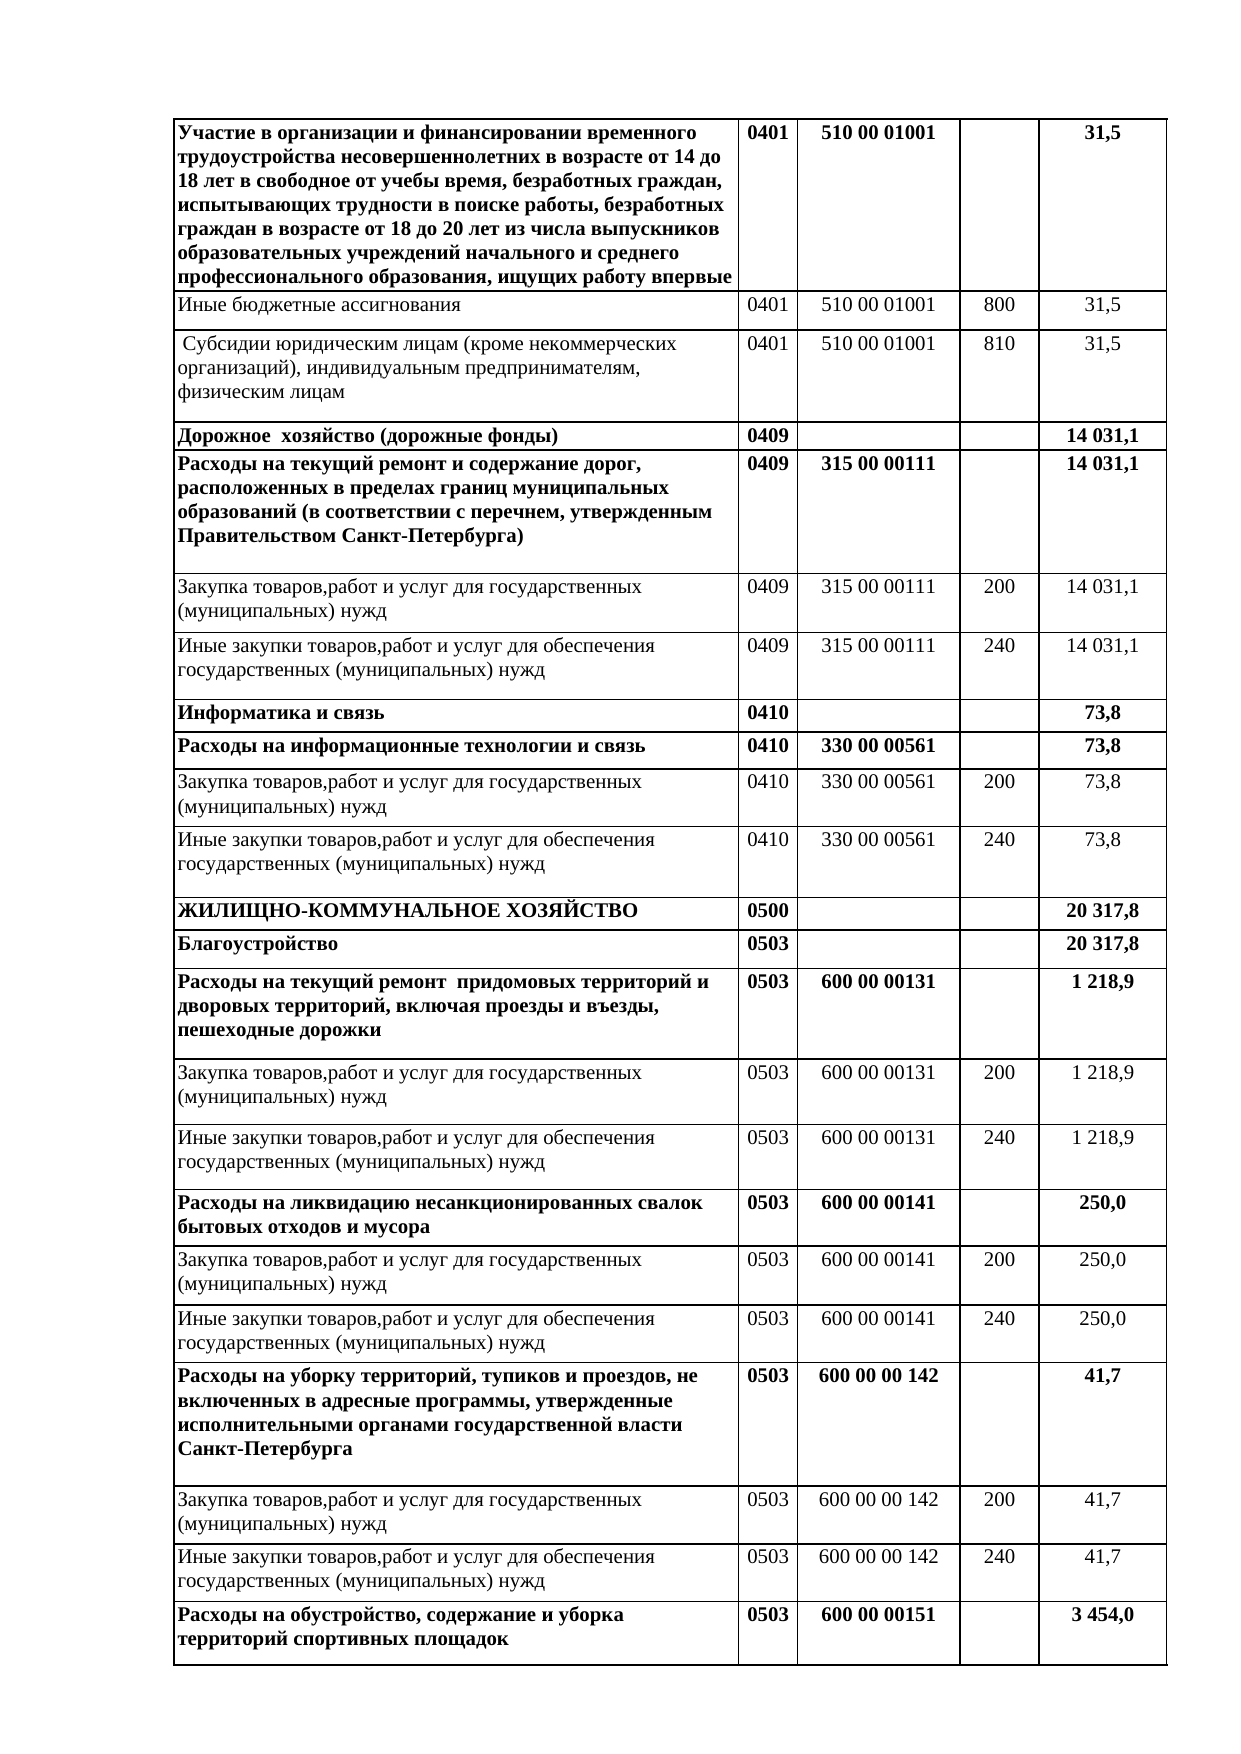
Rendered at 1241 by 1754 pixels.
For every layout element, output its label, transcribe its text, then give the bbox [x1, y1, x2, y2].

table_cell 0503 [739, 1545, 797, 1601]
table_cell Расходы на уборку территорий, тупиков и проездов, не включенных в адресные программы, утвержденные исполнительными органами государственной власти Санкт-Петербурга [175, 1363, 738, 1485]
table_cell 1 218,9 [1040, 1060, 1166, 1123]
table_cell [961, 931, 1038, 968]
table_cell 810 [961, 331, 1038, 421]
table_cell [798, 423, 959, 449]
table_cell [175, 1545, 738, 1601]
table_cell 600 00 00151 [798, 1602, 959, 1664]
table_cell 0410 [739, 770, 797, 826]
table_cell 600 00 00141 [798, 1247, 959, 1304]
table_cell 0503 [739, 1487, 797, 1543]
table_cell 0409 [739, 574, 797, 632]
table_cell 14 031,1 [1040, 574, 1166, 632]
table_cell 240 [961, 1125, 1038, 1189]
table_cell 73,8 [1040, 700, 1166, 731]
table_cell [961, 1363, 1038, 1485]
table_cell 0503 [739, 931, 797, 968]
table_cell [961, 423, 1038, 449]
table_cell 0503 [739, 1306, 797, 1362]
table_cell Участие в организации и финансировании временного трудоустройства несовершеннолетних в возрасте от 14 до 18 лет в свободное от учебы время, безработных граждан, испытывающих трудности в поиске работы, безработных граждан в возрасте от 18 до 20 лет из числа выпускников образовательных учреждений начального и среднего профессионального образования, ищущих работу впервые [175, 120, 738, 290]
table_cell 0503 [739, 1125, 797, 1189]
table_cell 14 031,1 [1040, 633, 1166, 698]
table_cell [961, 1602, 1038, 1664]
table_cell 600 00 00 142 [798, 1363, 959, 1485]
table_cell 14 031,1 [1040, 423, 1166, 449]
table_cell 600 00 00 142 [798, 1487, 959, 1543]
table_cell 250,0 [1040, 1306, 1166, 1362]
table_cell [961, 700, 1038, 731]
table_cell Расходы на информационные технологии и связь [175, 733, 738, 768]
table_cell 14 031,1 [1040, 451, 1166, 572]
table_cell 3 454,0 [1040, 1602, 1166, 1664]
table_cell Закупка товаров,работ и услуг для государственных (муниципальных) нужд [175, 1247, 738, 1304]
table_cell 200 [961, 1247, 1038, 1304]
table_cell 240 [961, 633, 1038, 698]
table_cell 0410 [739, 827, 797, 897]
table_cell 330 00 00561 [798, 733, 959, 768]
table_cell Расходы на текущий ремонт придомовых территорий и дворовых территорий, включая проезды и въезды, пешеходные дорожки [175, 969, 738, 1058]
table_cell 0409 [739, 633, 797, 698]
table_cell 31,5 [1040, 120, 1166, 290]
table_cell 200 [961, 574, 1038, 632]
table_cell [798, 700, 959, 731]
table_cell 510 00 01001 [798, 331, 959, 421]
table_cell 510 00 01001 [798, 292, 959, 329]
table_cell 0503 [739, 1247, 797, 1304]
table_cell 315 00 00111 [798, 451, 959, 572]
table_cell 315 00 00111 [798, 633, 959, 698]
table_cell Расходы на текущий ремонт и содержание дорог, расположенных в пределах границ муниципальных образований (в соответствии с перечнем, утвержденным Правительством Санкт-Петербурга) [175, 451, 738, 572]
table_cell [798, 898, 959, 929]
table_cell 1 218,9 [1040, 969, 1166, 1058]
table_cell Иные закупки товаров,работ и услуг для обеспечения государственных (муниципальных) нужд [175, 1125, 738, 1189]
table_cell 73,8 [1040, 770, 1166, 826]
table_cell Закупка товаров,работ и услуг для государственных (муниципальных) нужд [175, 1060, 738, 1123]
table_cell Иные закупки товаров,работ и услуг для обеспечения государственных (муниципальных) нужд [175, 633, 738, 698]
table_cell 0401 [739, 292, 797, 329]
table_cell 250,0 [1040, 1247, 1166, 1304]
table_cell Дорожное хозяйство (дорожные фонды) [175, 423, 738, 449]
table_cell 0503 [739, 969, 797, 1058]
table_cell 600 00 00131 [798, 1125, 959, 1189]
table_cell 600 00 00141 [798, 1306, 959, 1362]
table_cell 41,7 [1040, 1545, 1166, 1601]
table_cell Закупка товаров,работ и услуг для государственных (муниципальных) нужд [175, 770, 738, 826]
table_cell 600 00 00 142 [798, 1545, 959, 1601]
table_cell ЖИЛИЩНО-КОММУНАЛЬНОЕ ХОЗЯЙСТВО [175, 898, 738, 929]
table_cell Закупка товаров,работ и услуг для государственных (муниципальных) нужд [175, 574, 738, 632]
table_cell 200 [961, 1487, 1038, 1543]
table_cell 240 [961, 1545, 1038, 1601]
table_cell 0503 [739, 1363, 797, 1485]
table_cell 600 00 00141 [798, 1190, 959, 1245]
table_cell 510 00 01001 [798, 120, 959, 290]
table_cell [961, 1190, 1038, 1245]
table_cell 1 218,9 [1040, 1125, 1166, 1189]
table_cell 41,7 [1040, 1363, 1166, 1485]
table_cell 0500 [739, 898, 797, 929]
table_cell 330 00 00561 [798, 827, 959, 897]
table_cell Информатика и связь [175, 700, 738, 731]
table_cell 600 00 00131 [798, 969, 959, 1058]
table_cell [961, 733, 1038, 768]
table_cell 41,7 [1040, 1487, 1166, 1543]
table_cell 31,5 [1040, 331, 1166, 421]
table_cell 73,8 [1040, 733, 1166, 768]
table_cell [961, 898, 1038, 929]
table_cell [961, 451, 1038, 572]
table_cell 250,0 [1040, 1190, 1166, 1245]
table_cell 315 00 00111 [798, 574, 959, 632]
table_cell 800 [961, 292, 1038, 329]
table_cell 330 00 00561 [798, 770, 959, 826]
table_cell Благоустройство [175, 931, 738, 968]
table_cell 0410 [739, 700, 797, 731]
table_cell 0503 [739, 1060, 797, 1123]
table_cell 73,8 [1040, 827, 1166, 897]
table_cell 200 [961, 770, 1038, 826]
table_cell 240 [961, 1306, 1038, 1362]
table_cell 0409 [739, 423, 797, 449]
table_cell 240 [961, 827, 1038, 897]
table_cell 20 317,8 [1040, 931, 1166, 968]
table_cell 0409 [739, 451, 797, 572]
table_cell Закупка товаров,работ и услуг для государственных (муниципальных) нужд [175, 1487, 738, 1543]
table_cell 0401 [739, 120, 797, 290]
table_cell Иные закупки товаров,работ и услуг для обеспечения государственных (муниципальных) нужд [175, 1306, 738, 1362]
table_cell Расходы на ликвидацию несанкционированных свалок бытовых отходов и мусора [175, 1190, 738, 1245]
table_cell 0401 [739, 331, 797, 421]
table_cell 0410 [739, 733, 797, 768]
table_cell 0503 [739, 1190, 797, 1245]
table_cell [961, 969, 1038, 1058]
table_cell [961, 120, 1038, 290]
table_cell Субсидии юридическим лицам (кроме некоммерческих организаций), индивидуальным предпринимателям, физическим лицам [175, 331, 738, 421]
table_cell 20 317,8 [1040, 898, 1166, 929]
table_cell 0503 [739, 1602, 797, 1664]
table_cell Расходы на обустройство, содержание и уборка территорий спортивных площадок [175, 1602, 738, 1664]
table_cell Иные бюджетные ассигнования [175, 292, 738, 329]
table_cell 200 [961, 1060, 1038, 1123]
table_cell [798, 931, 959, 968]
table_cell 31,5 [1040, 292, 1166, 329]
table_cell 600 00 00131 [798, 1060, 959, 1123]
table_cell Иные закупки товаров,работ и услуг для обеспечения государственных (муниципальных) нужд [175, 827, 738, 897]
